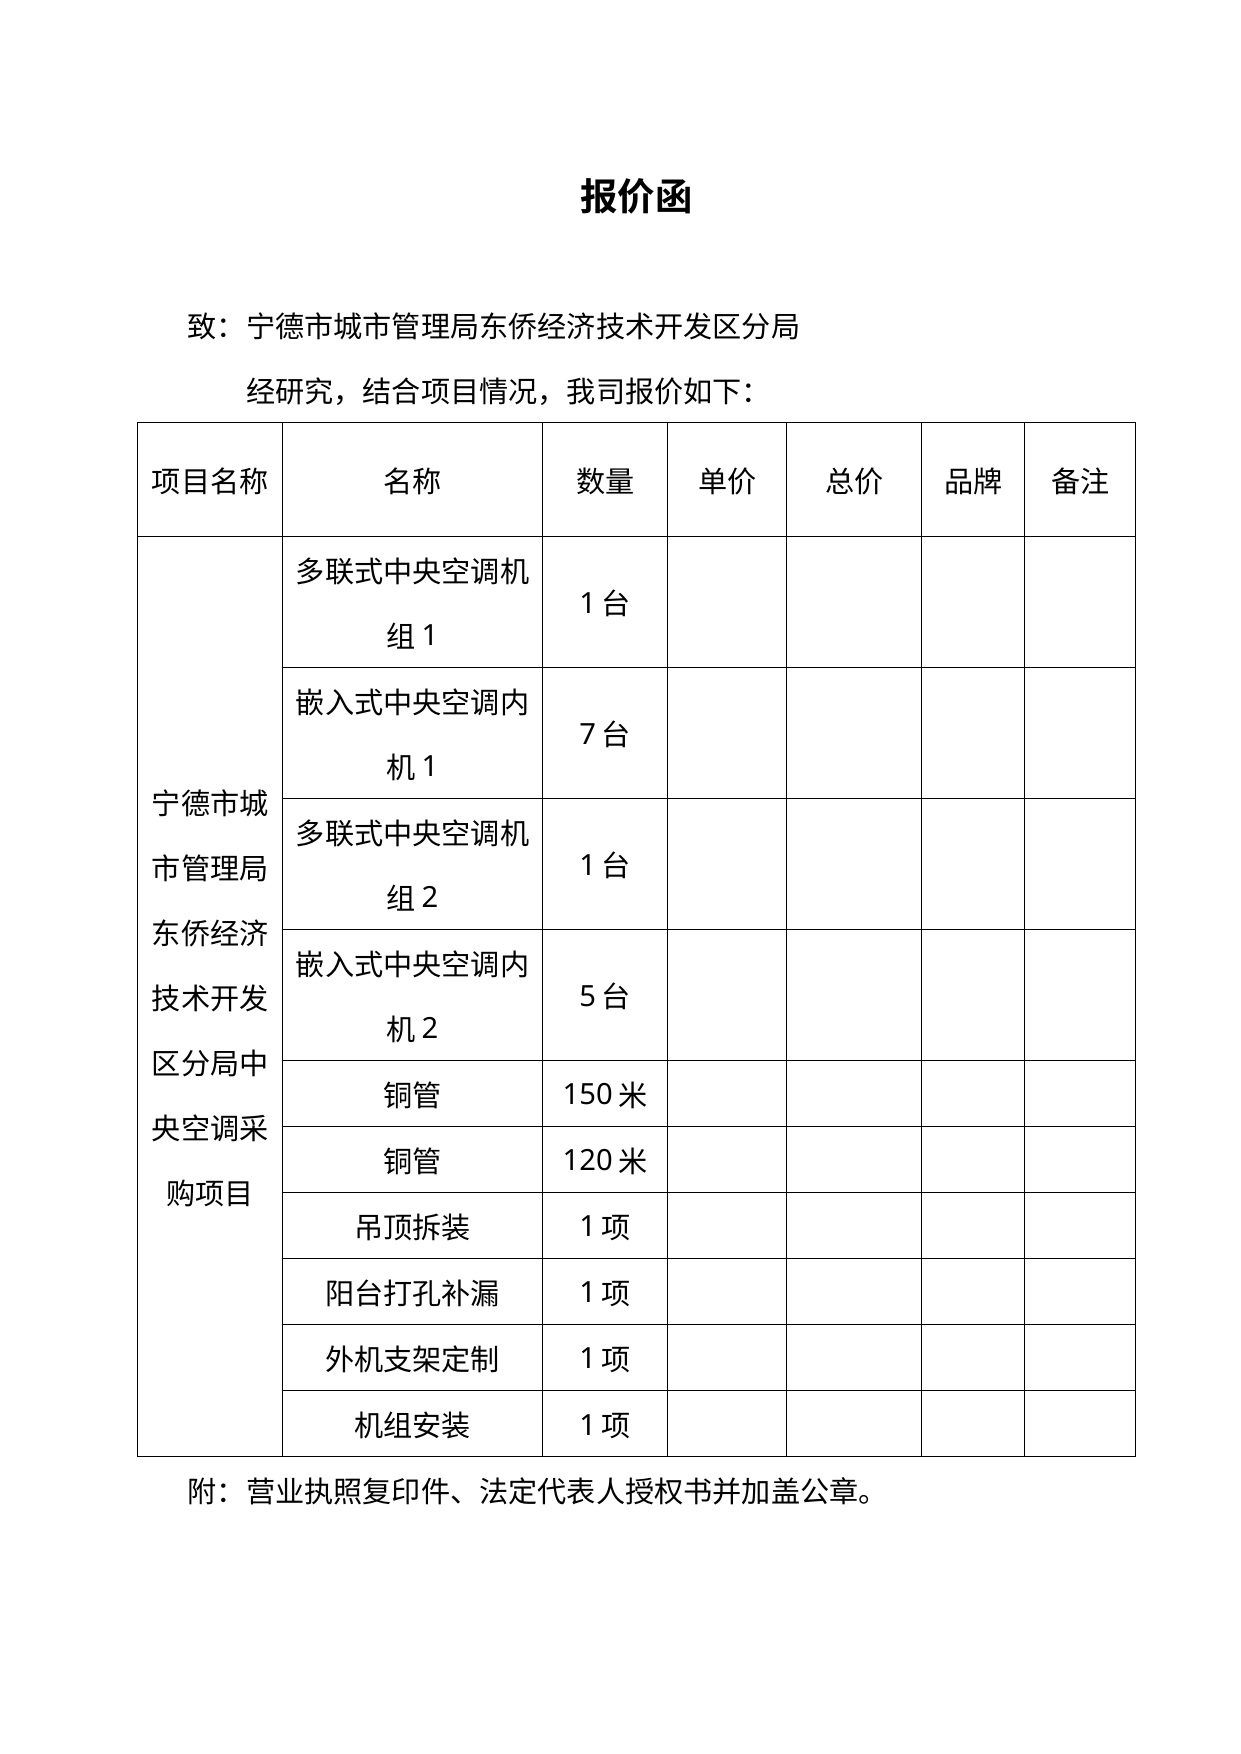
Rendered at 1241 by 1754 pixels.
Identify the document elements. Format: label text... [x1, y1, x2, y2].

table_cell [922, 1391, 1024, 1456]
text 报价函 [187, 162, 1085, 227]
table_cell 1项 [543, 1259, 667, 1324]
table_cell [1025, 799, 1135, 929]
table_header 总价 [787, 423, 921, 536]
table_header 数量 [543, 423, 667, 536]
table_cell [922, 1193, 1024, 1258]
table_cell 1项 [543, 1193, 667, 1258]
table_cell 宁德市城市管理局东侨经济技术开发区分局中央空调采购项目 [138, 537, 282, 1456]
table_cell [787, 1391, 921, 1456]
table_cell 嵌入式中央空调内机2 [283, 930, 542, 1060]
table_cell 多联式中央空调机组2 [283, 799, 542, 929]
table_cell [922, 537, 1024, 667]
table_header 备注 [1025, 423, 1135, 536]
table_cell [668, 799, 786, 929]
table_cell 1台 [543, 537, 667, 667]
table_cell 机组安装 [283, 1391, 542, 1456]
table_cell 铜管 [283, 1127, 542, 1192]
table_cell [787, 1259, 921, 1324]
table_header 项目名称 [138, 423, 282, 536]
table_cell [1025, 1391, 1135, 1456]
table_cell [1025, 1259, 1135, 1324]
table_cell [668, 1127, 786, 1192]
table_cell [787, 930, 921, 1060]
table_cell [922, 799, 1024, 929]
table_cell [787, 1193, 921, 1258]
table_cell 外机支架定制 [283, 1325, 542, 1390]
table_cell [1025, 1325, 1135, 1390]
table_cell [787, 1061, 921, 1126]
table_cell 150米 [543, 1061, 667, 1126]
table_cell [922, 1127, 1024, 1192]
table_cell [787, 1325, 921, 1390]
table_cell [668, 1061, 786, 1126]
table_cell [668, 1325, 786, 1390]
table_cell 1项 [543, 1325, 667, 1390]
table_cell [1025, 668, 1135, 798]
table_cell [922, 1325, 1024, 1390]
table_cell [922, 930, 1024, 1060]
table_cell [922, 1259, 1024, 1324]
table_cell [787, 799, 921, 929]
table_cell [668, 1391, 786, 1456]
table_cell [668, 537, 786, 667]
table_cell 5台 [543, 930, 667, 1060]
table_cell 阳台打孔补漏 [283, 1259, 542, 1324]
table_cell [1025, 930, 1135, 1060]
table_cell [787, 537, 921, 667]
table_header 名称 [283, 423, 542, 536]
text 经研究，结合项目情况，我司报价如下： [187, 357, 1085, 422]
table_cell [787, 668, 921, 798]
table_cell 吊顶拆装 [283, 1193, 542, 1258]
table_cell [922, 668, 1024, 798]
text 附：营业执照复印件、法定代表人授权书并加盖公章。 [187, 1457, 1085, 1522]
table_cell 7台 [543, 668, 667, 798]
text 致：宁德市城市管理局东侨经济技术开发区分局 [187, 292, 1085, 357]
table_cell [668, 1193, 786, 1258]
table_header 品牌 [922, 423, 1024, 536]
table_cell [1025, 1127, 1135, 1192]
table_cell [1025, 1061, 1135, 1126]
table_cell [668, 930, 786, 1060]
table_cell 1台 [543, 799, 667, 929]
table_cell [1025, 1193, 1135, 1258]
table_cell 120米 [543, 1127, 667, 1192]
table_header 单价 [668, 423, 786, 536]
table_cell 嵌入式中央空调内机1 [283, 668, 542, 798]
table_cell 多联式中央空调机组1 [283, 537, 542, 667]
table_cell [787, 1127, 921, 1192]
table_cell [1025, 537, 1135, 667]
table_cell 铜管 [283, 1061, 542, 1126]
table_cell 1项 [543, 1391, 667, 1456]
table_cell [668, 1259, 786, 1324]
table_cell [668, 668, 786, 798]
table_cell [922, 1061, 1024, 1126]
